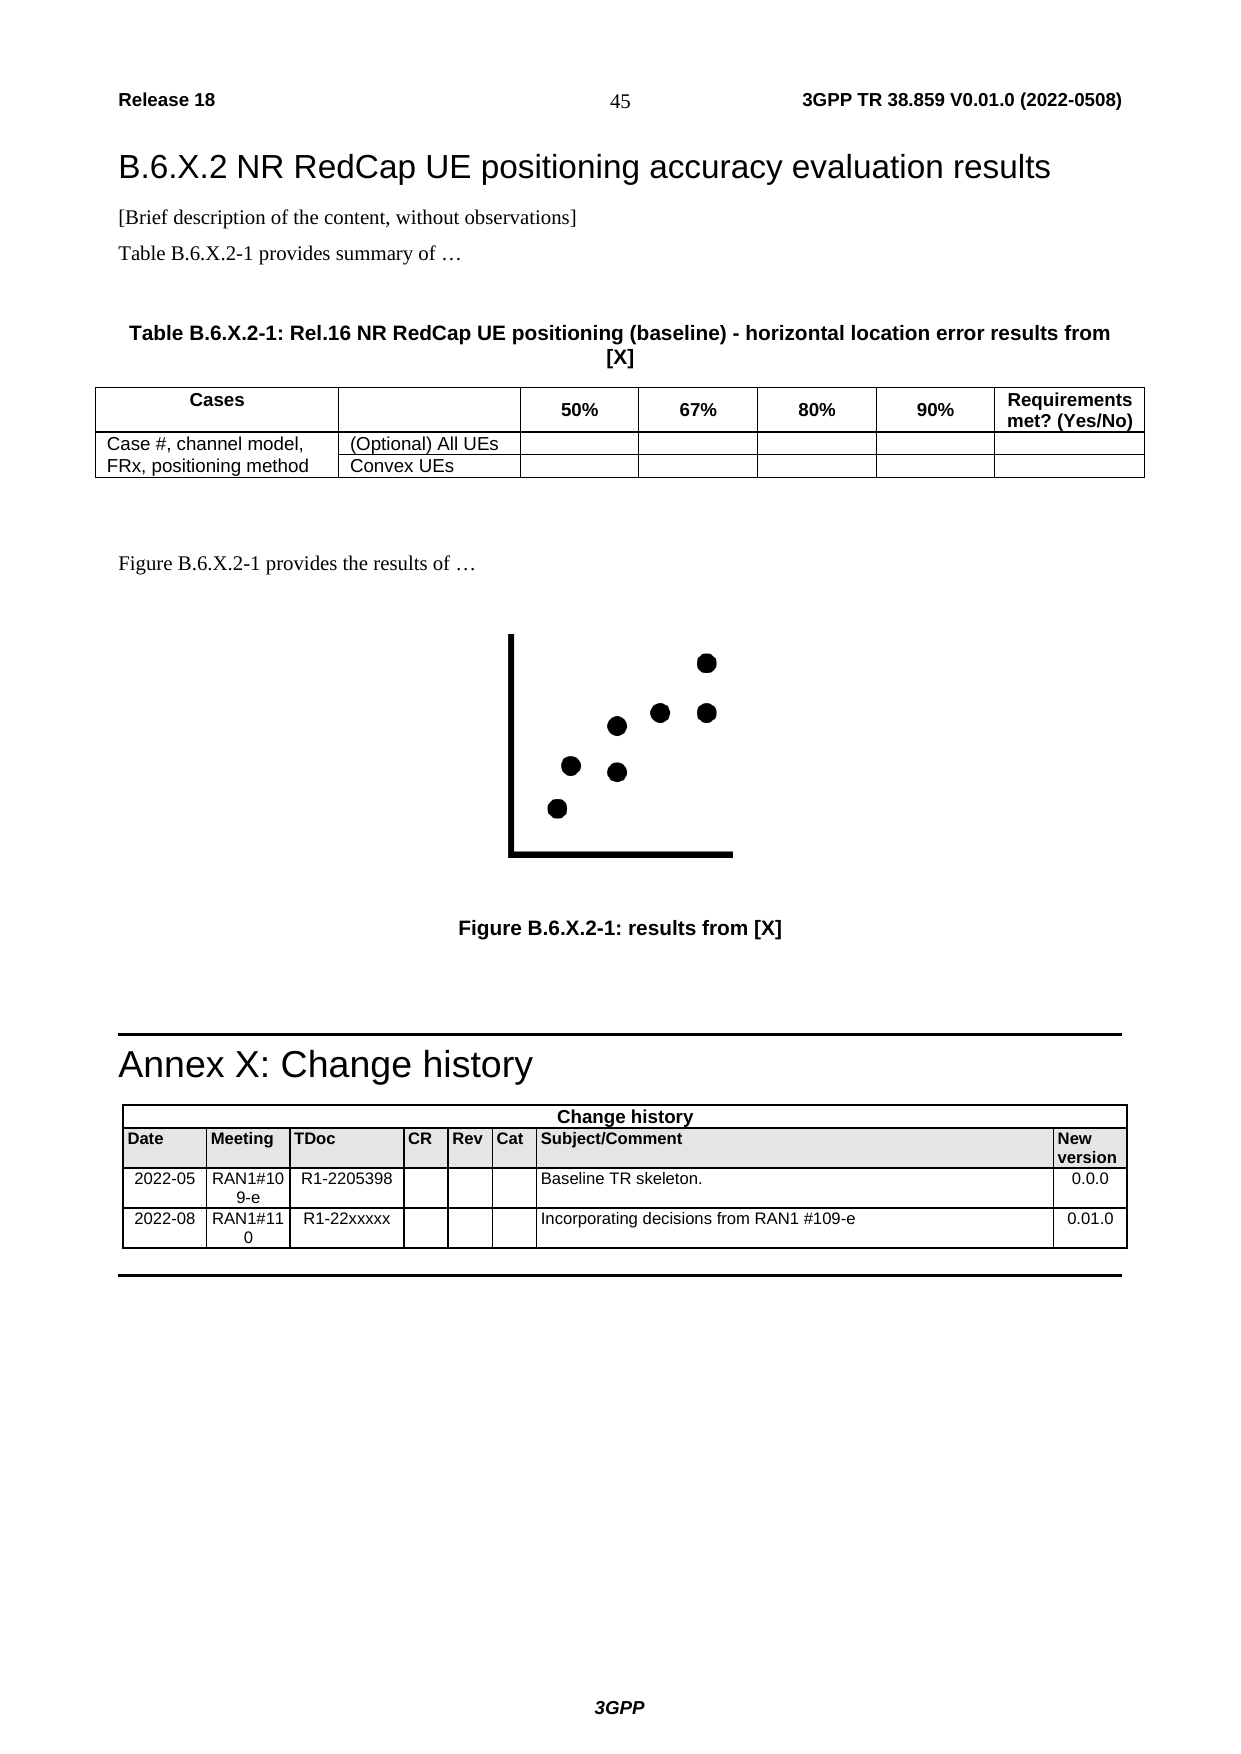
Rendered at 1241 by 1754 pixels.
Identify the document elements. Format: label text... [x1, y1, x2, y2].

table_cell CR [405, 1129, 447, 1167]
picture [462, 587, 779, 904]
table_cell [639, 455, 757, 477]
table_cell [449, 1209, 492, 1247]
table_cell Cat [493, 1129, 536, 1167]
table_cell [639, 433, 757, 454]
table_cell [405, 1169, 447, 1207]
table_cell [339, 433, 520, 454]
table_cell [291, 1209, 403, 1247]
table_cell TDoc [291, 1129, 403, 1167]
table_cell [995, 433, 1144, 454]
table_cell New version [1054, 1129, 1126, 1167]
table_cell [449, 1169, 492, 1207]
table_cell [207, 1209, 289, 1247]
table_header [339, 388, 520, 431]
table_cell RAN1#109-e [207, 1169, 289, 1207]
table_cell [758, 455, 876, 477]
table_cell [995, 455, 1144, 477]
table_cell Meeting [207, 1129, 289, 1167]
table_header [521, 388, 638, 431]
table_cell R1-2205398 [291, 1169, 403, 1207]
table_cell 0.0.0 [1054, 1169, 1126, 1207]
table_cell [537, 1209, 1053, 1247]
table_cell Baseline TR skeleton. [537, 1169, 1053, 1207]
table_cell [493, 1209, 536, 1247]
table_cell Date [124, 1129, 206, 1167]
table_header [877, 388, 994, 431]
table_cell [96, 433, 338, 477]
table_cell [339, 455, 520, 477]
table_cell [877, 455, 994, 477]
table_header Change history [124, 1106, 1126, 1127]
table_cell Rev [449, 1129, 492, 1167]
table_cell [521, 433, 638, 454]
table_cell [758, 433, 876, 454]
table_cell [1054, 1209, 1126, 1247]
table_header [995, 388, 1144, 431]
table_cell Subject/Comment [537, 1129, 1053, 1167]
table_header [639, 388, 757, 431]
table_cell [124, 1209, 206, 1247]
table_cell [521, 455, 638, 477]
table_cell [493, 1169, 536, 1207]
table_cell 2022-05 [124, 1169, 206, 1207]
table_header [96, 388, 338, 431]
table_header [758, 388, 876, 431]
subtitle Annex X: Change history [118, 1036, 1122, 1085]
table_cell [405, 1209, 447, 1247]
table_cell [877, 433, 994, 454]
